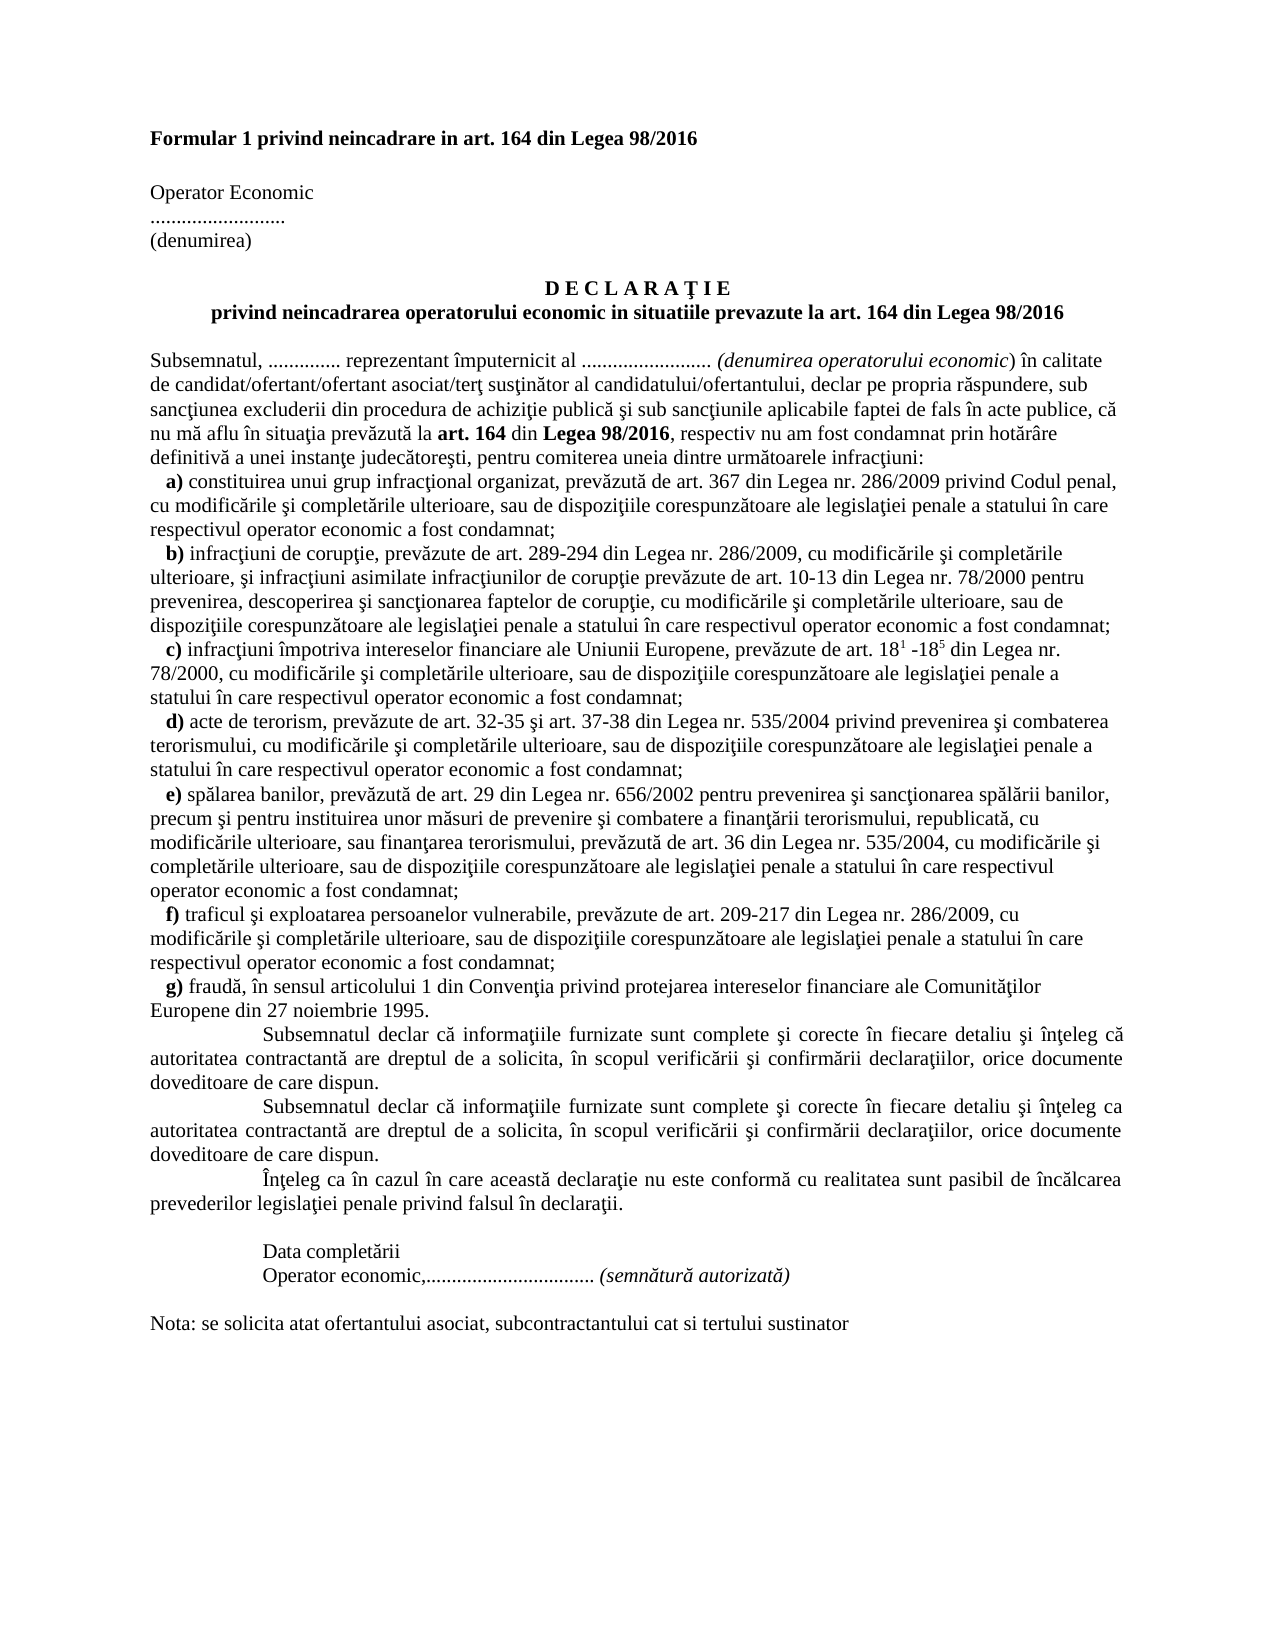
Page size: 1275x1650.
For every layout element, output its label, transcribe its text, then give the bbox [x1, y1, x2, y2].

text .......................... [150, 204, 1125, 228]
text Operator Economic [150, 180, 1125, 204]
text D E C L A R A Ţ I E [150, 276, 1125, 300]
text Subsemnatul declar că informaţiile furnizate sunt complete şi corecte în fiecare detaliu şi înţeleg ca autoritatea contractantă are dreptul de a solicita, în scopul verificării şi confirmării declaraţiilor, orice documente doveditoare de care dispun. [150, 1094, 1124, 1166]
text f) traficul şi exploatarea persoanelor vulnerabile, prevăzute de art. 209-217 din Legea nr. 286/2009, cu modificările şi completările ulterioare, sau de dispoziţiile corespunzătoare ale legislaţiei penale a statului în care respectivul operator economic a fost condamnat; [150, 902, 1125, 974]
text c) infracţiuni împotriva intereselor financiare ale Uniunii Europene, prevăzute de art. 181 -185 din Legea nr. 78/2000, cu modificările şi completările ulterioare, sau de dispoziţiile corespunzătoare ale legislaţiei penale a statului în care respectivul operator economic a fost condamnat; [150, 637, 1125, 709]
text Formular 1 privind neincadrare in art. 164 din Legea 98/2016 [150, 126, 1125, 149]
text (denumirea) [150, 228, 1125, 252]
text Înţeleg ca în cazul în care această declaraţie nu este conformă cu realitatea sunt pasibil de încălcarea prevederilor legislaţiei penale privind falsul în declaraţii. [150, 1166, 1124, 1214]
text privind neincadrarea operatorului economic in situatiile prevazute la art. 164 din Legea 98/2016 [150, 300, 1125, 324]
text Data completării [225, 1239, 1125, 1263]
text g) fraudă, în sensul articolului 1 din Convenţia privind protejarea intereselor financiare ale Comunităţilor Europene din 27 noiembrie 1995. [150, 974, 1125, 1022]
text Subsemnatul declar că informaţiile furnizate sunt complete şi corecte în fiecare detaliu şi înţeleg că autoritatea contractantă are dreptul de a solicita, în scopul verificării şi confirmării declaraţiilor, orice documente doveditoare de care dispun. [150, 1022, 1125, 1094]
text Nota: se solicita atat ofertantului asociat, subcontractantului cat si tertului sustinator [150, 1311, 1125, 1335]
text Subsemnatul, .............. reprezentant împuternicit al ......................... (denumirea operatorului economic) în calitate de candidat/ofertant/ofertant asociat/terţ susţinător al candidatului/ofertantului, declar pe propria răspundere, sub sancţiunea excluderii din procedura de achiziţie publică şi sub sancţiunile aplicabile faptei de fals în acte publice, că nu mă aflu în situaţia prevăzută la art. 164 din Legea 98/2016, respectiv nu am fost condamnat prin hotărâre definitivă a unei instanţe judecătoreşti, pentru comiterea uneia dintre următoarele infracţiuni: [150, 348, 1125, 469]
text Operator economic,................................. (semnătură autorizată) [225, 1263, 1125, 1287]
text d) acte de terorism, prevăzute de art. 32-35 şi art. 37-38 din Legea nr. 535/2004 privind prevenirea şi combaterea terorismului, cu modificările şi completările ulterioare, sau de dispoziţiile corespunzătoare ale legislaţiei penale a statului în care respectivul operator economic a fost condamnat; [150, 709, 1125, 781]
text a) constituirea unui grup infracţional organizat, prevăzută de art. 367 din Legea nr. 286/2009 privind Codul penal, cu modificările şi completările ulterioare, sau de dispoziţiile corespunzătoare ale legislaţiei penale a statului în care respectivul operator economic a fost condamnat; [150, 469, 1125, 541]
text b) infracţiuni de corupţie, prevăzute de art. 289-294 din Legea nr. 286/2009, cu modificările şi completările ulterioare, şi infracţiuni asimilate infracţiunilor de corupţie prevăzute de art. 10-13 din Legea nr. 78/2000 pentru prevenirea, descoperirea şi sancţionarea faptelor de corupţie, cu modificările şi completările ulterioare, sau de dispoziţiile corespunzătoare ale legislaţiei penale a statului în care respectivul operator economic a fost condamnat; [150, 541, 1125, 637]
text e) spălarea banilor, prevăzută de art. 29 din Legea nr. 656/2002 pentru prevenirea şi sancţionarea spălării banilor, precum şi pentru instituirea unor măsuri de prevenire şi combatere a finanţării terorismului, republicată, cu modificările ulterioare, sau finanţarea terorismului, prevăzută de art. 36 din Legea nr. 535/2004, cu modificările şi completările ulterioare, sau de dispoziţiile corespunzătoare ale legislaţiei penale a statului în care respectivul operator economic a fost condamnat; [150, 781, 1125, 902]
